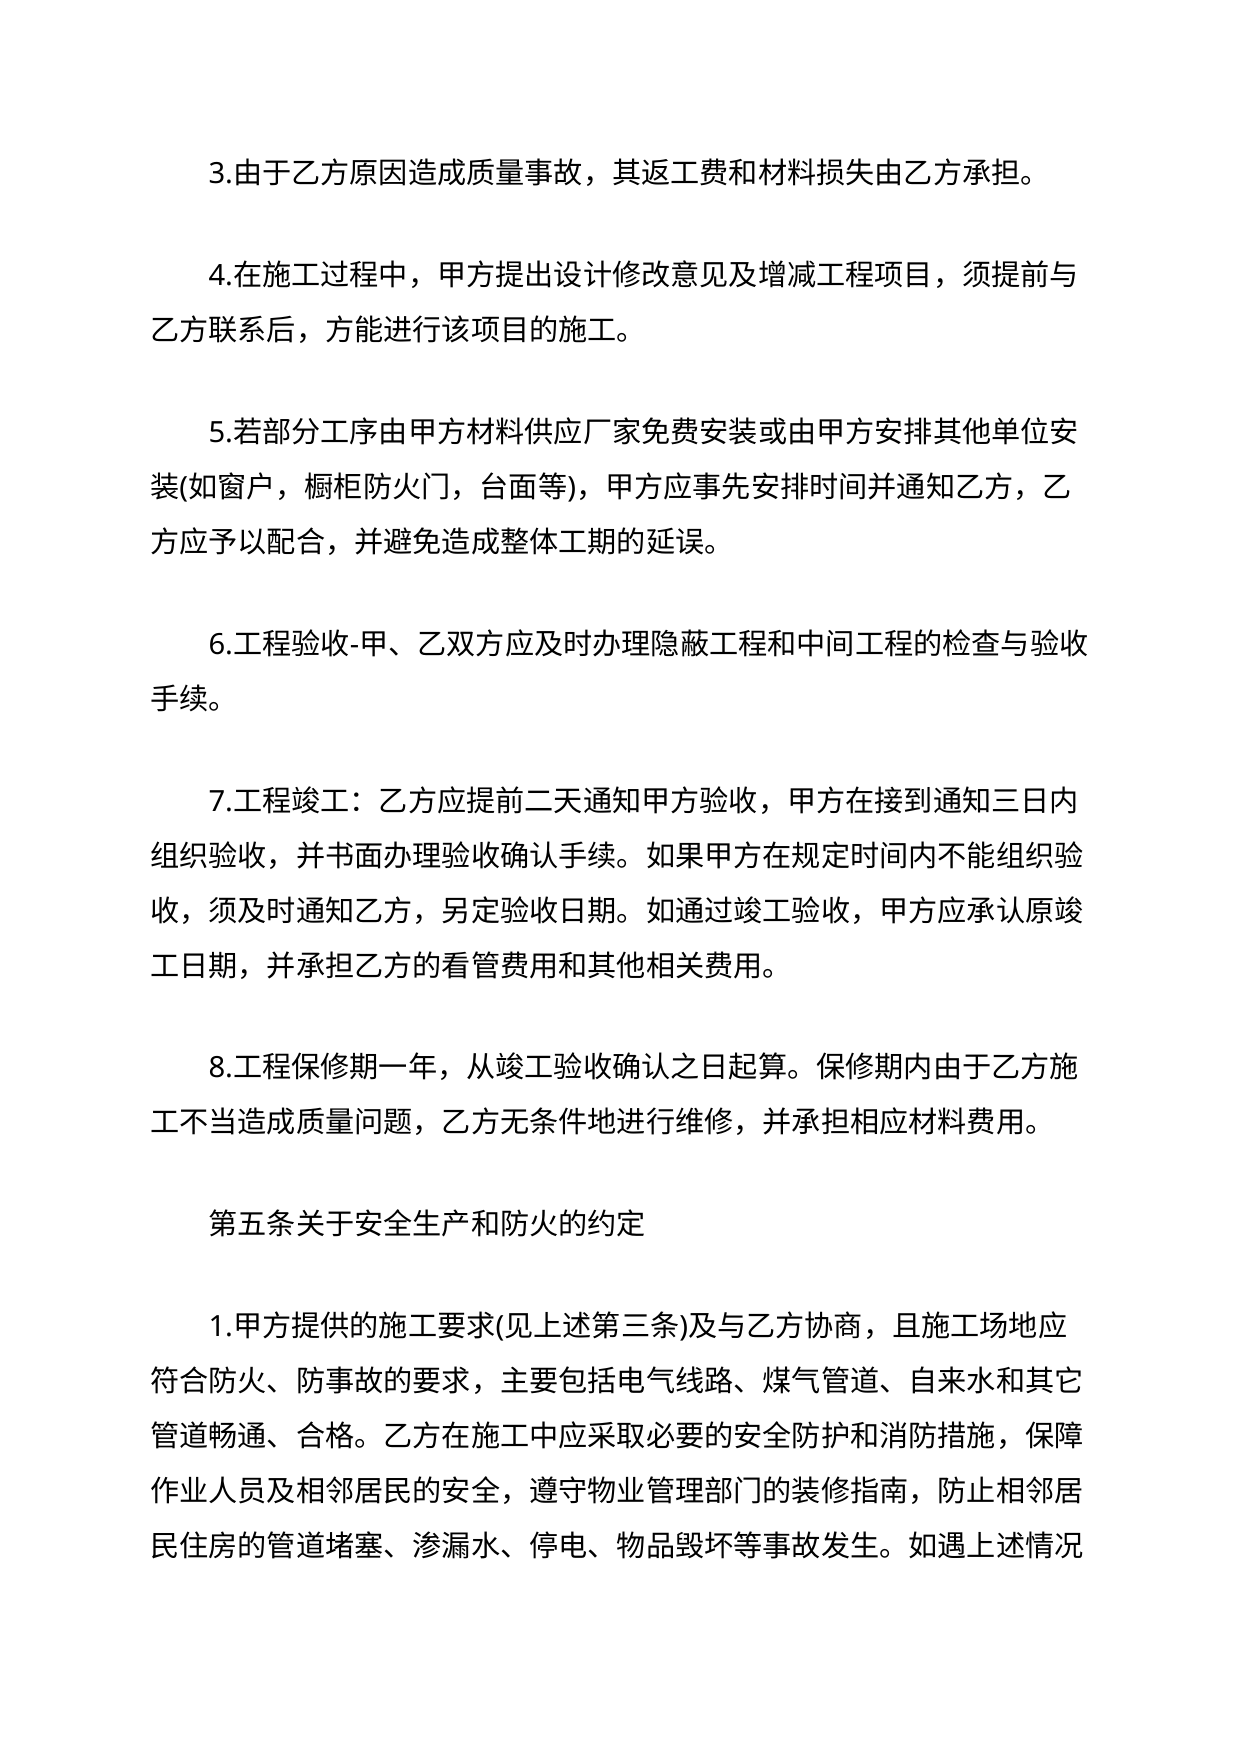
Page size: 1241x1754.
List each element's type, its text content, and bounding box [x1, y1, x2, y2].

text 6.工程验收-甲、乙双方应及时办理隐蔽工程和中间工程的检查与验收手续。 [150, 621, 1090, 718]
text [150, 1302, 1090, 1564]
text 7.工程竣工：乙方应提前二天通知甲方验收，甲方在接到通知三日内组织验收，并书面办理验收确认手续。如果甲方在规定时间内不能组织验收，须及时通知乙方，另定验收日期。如通过竣工验收，甲方应承认原竣工日期，并承担乙方的看管费用和其他相关费用。 [150, 777, 1090, 984]
text 4.在施工过程中，甲方提出设计修改意见及增减工程项目，须提前与乙方联系后，方能进行该项目的施工。 [150, 252, 1090, 349]
text 3.由于乙方原因造成质量事故，其返工费和材料损失由乙方承担。 [150, 150, 1090, 192]
text 5.若部分工序由甲方材料供应厂家免费安装或由甲方安排其他单位安装(如窗户，橱柜防火门，台面等)，甲方应事先安排时间并通知乙方，乙方应予以配合，并避免造成整体工期的延误。 [150, 409, 1090, 561]
text 第五条关于安全生产和防火的约定 [150, 1201, 1090, 1243]
text 8.工程保修期一年，从竣工验收确认之日起算。保修期内由于乙方施工不当造成质量问题，乙方无条件地进行维修，并承担相应材料费用。 [150, 1044, 1090, 1141]
